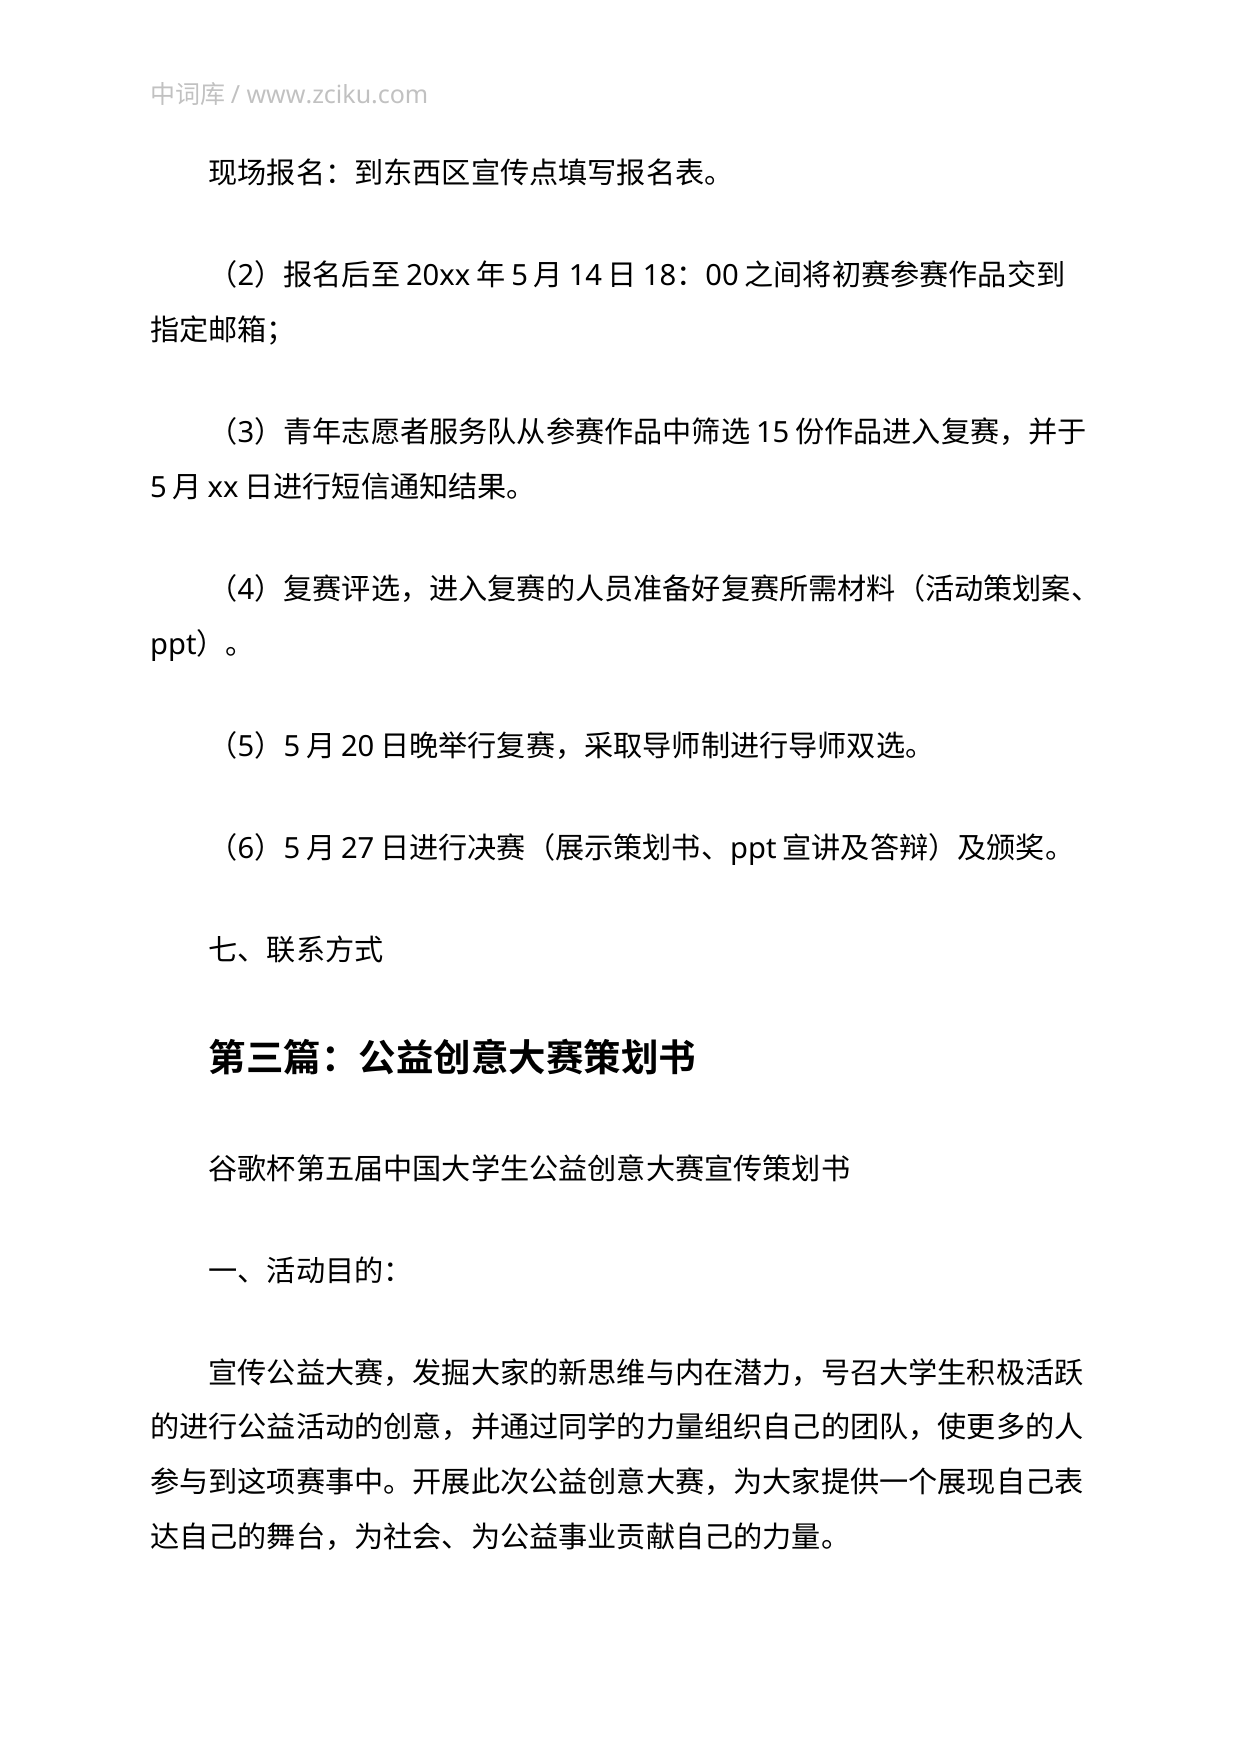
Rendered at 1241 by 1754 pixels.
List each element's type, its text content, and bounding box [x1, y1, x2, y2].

text （4）复赛评选，进入复赛的人员准备好复赛所需材料（活动策划案、ppt）。 [150, 566, 1090, 663]
text 宣传公益大赛，发掘大家的新思维与内在潜力，号召大学生积极活跃的进行公益活动的创意，并通过同学的力量组织自己的团队，使更多的人参与到这项赛事中。开展此次公益创意大赛，为大家提供一个展现自己表达自己的舞台，为社会、为公益事业贡献自己的力量。 [150, 1349, 1090, 1556]
text （2）报名后至20xx年5月14日18：00之间将初赛参赛作品交到指定邮箱； [150, 252, 1090, 349]
text （3）青年志愿者服务队从参赛作品中筛选15份作品进入复赛，并于5月xx日进行短信通知结果。 [150, 408, 1090, 506]
text （6）5月27日进行决赛（展示策划书、ppt宣讲及答辩）及颁奖。 [150, 824, 1090, 867]
text 现场报名：到东西区宣传点填写报名表。 [150, 150, 1090, 192]
text （5）5月20日晚举行复赛，采取导师制进行导师双选。 [150, 722, 1090, 765]
text 谷歌杯第五届中国大学生公益创意大赛宣传策划书 [150, 1146, 1090, 1188]
text 七、联系方式 [150, 926, 1090, 969]
text 第三篇：公益创意大赛策划书 [150, 1028, 1090, 1082]
text 一、活动目的： [150, 1247, 1090, 1290]
